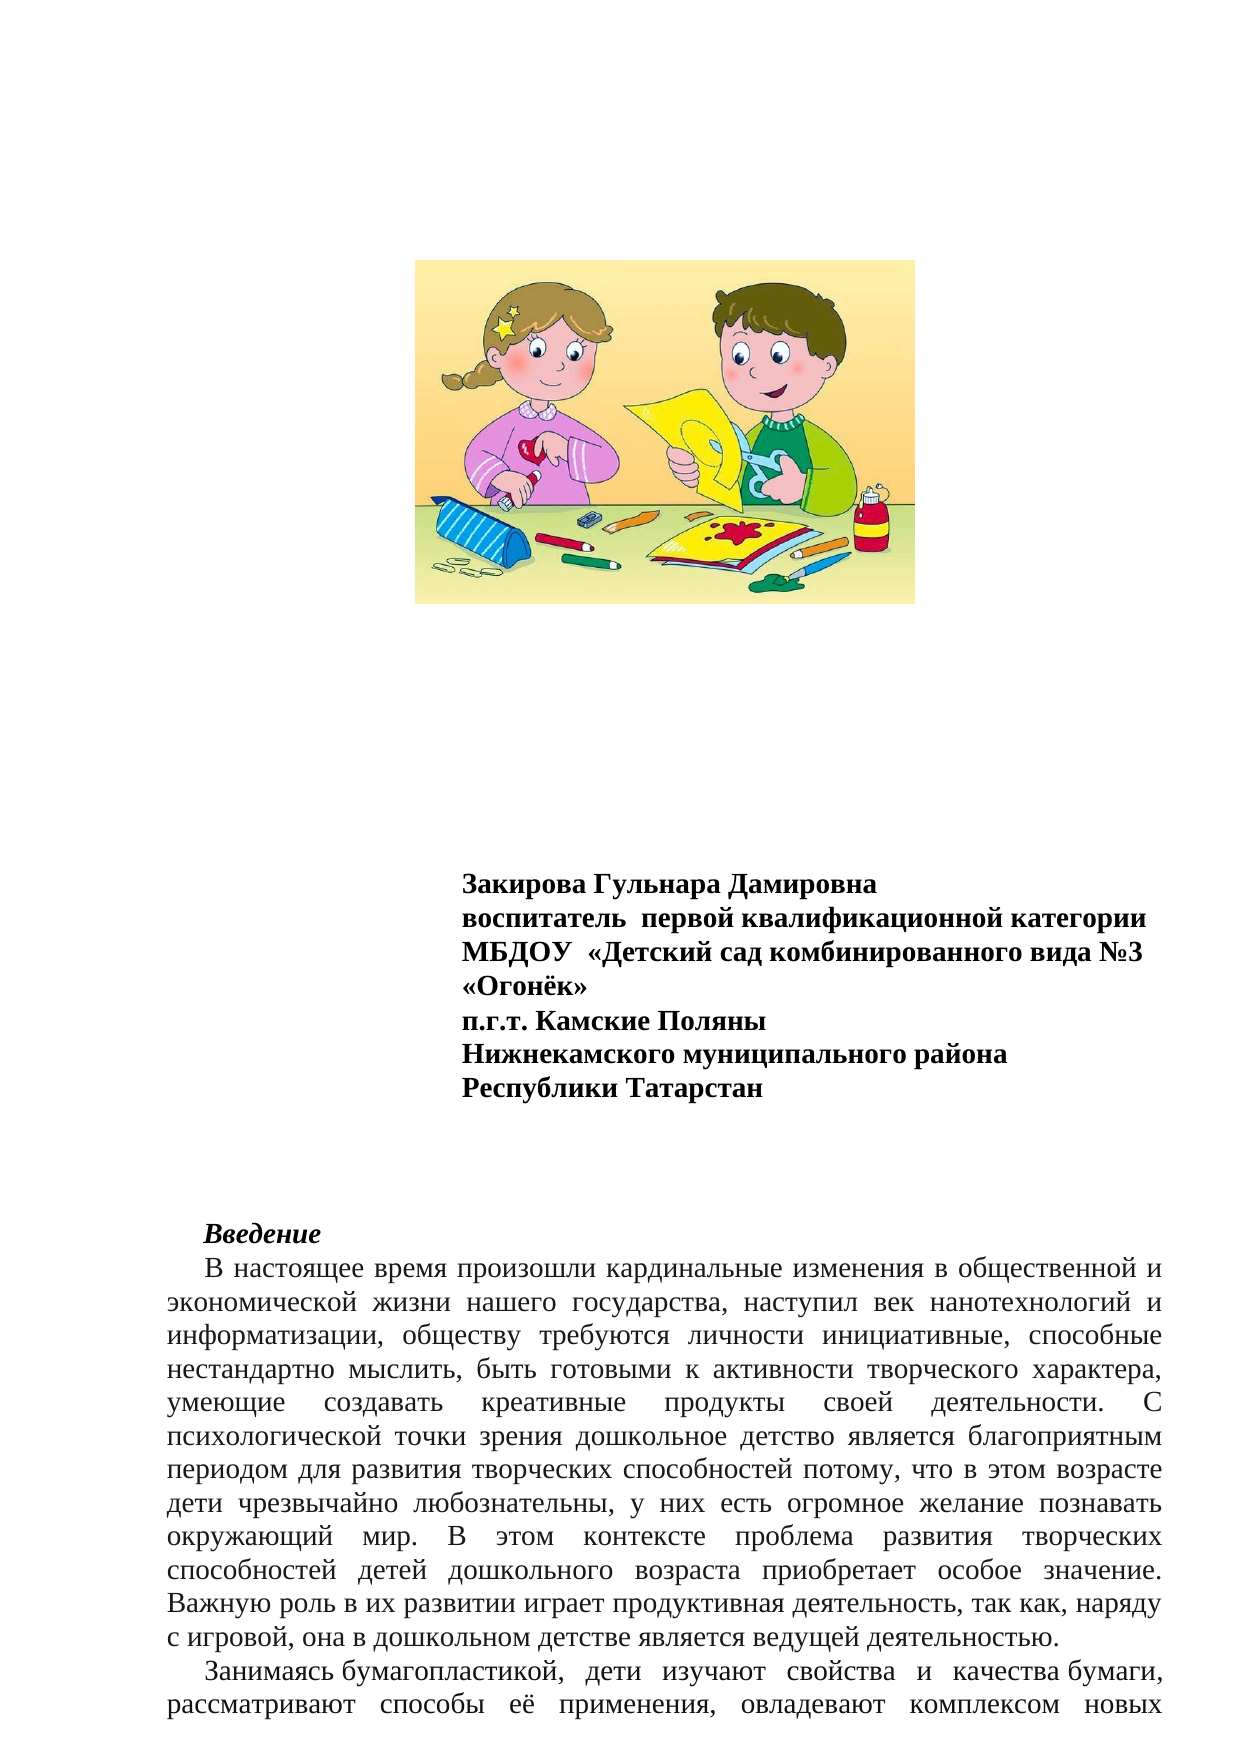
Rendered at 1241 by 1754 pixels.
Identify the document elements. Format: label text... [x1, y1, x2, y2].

text Введение [167, 1217, 1163, 1250]
text п.г.т. Камские Поляны [388, 1003, 1163, 1036]
text Республики Татарстан [388, 1070, 1163, 1103]
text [167, 1653, 1163, 1720]
text воспитатель первой квалификационной категории [462, 900, 1163, 934]
text Нижнекамского муниципального района [388, 1036, 1163, 1070]
text МБДОУ «Детский сад комбинированного вида №3 «Огонёк» [462, 934, 1163, 1003]
text В настоящее время произошли кардинальные изменения в общественной и экономической жизни нашего государства, наступил век нанотехнологий и информатизации, обществу требуются личности инициативные, способные нестандартно мыслить, быть готовыми к активности творческого характера, умеющие создавать креативные продукты своей деятельности. С психологической точки зрения дошкольное детство является благоприятным периодом для развития творческих способностей потому, что в этом возрасте дети чрезвычайно любознательны, у них есть огромное желание познавать окружающий мир. В этом контексте проблема развития творческих способностей детей дошкольного возраста приобретает особое значение. Важную роль в их развитии играет продуктивная деятельность, так как, наряду с игровой, она в дошкольном детстве является ведущей деятельностью. [167, 1250, 1163, 1653]
picture [414, 260, 915, 604]
text Закирова Гульнара Дамировна [388, 867, 1163, 900]
